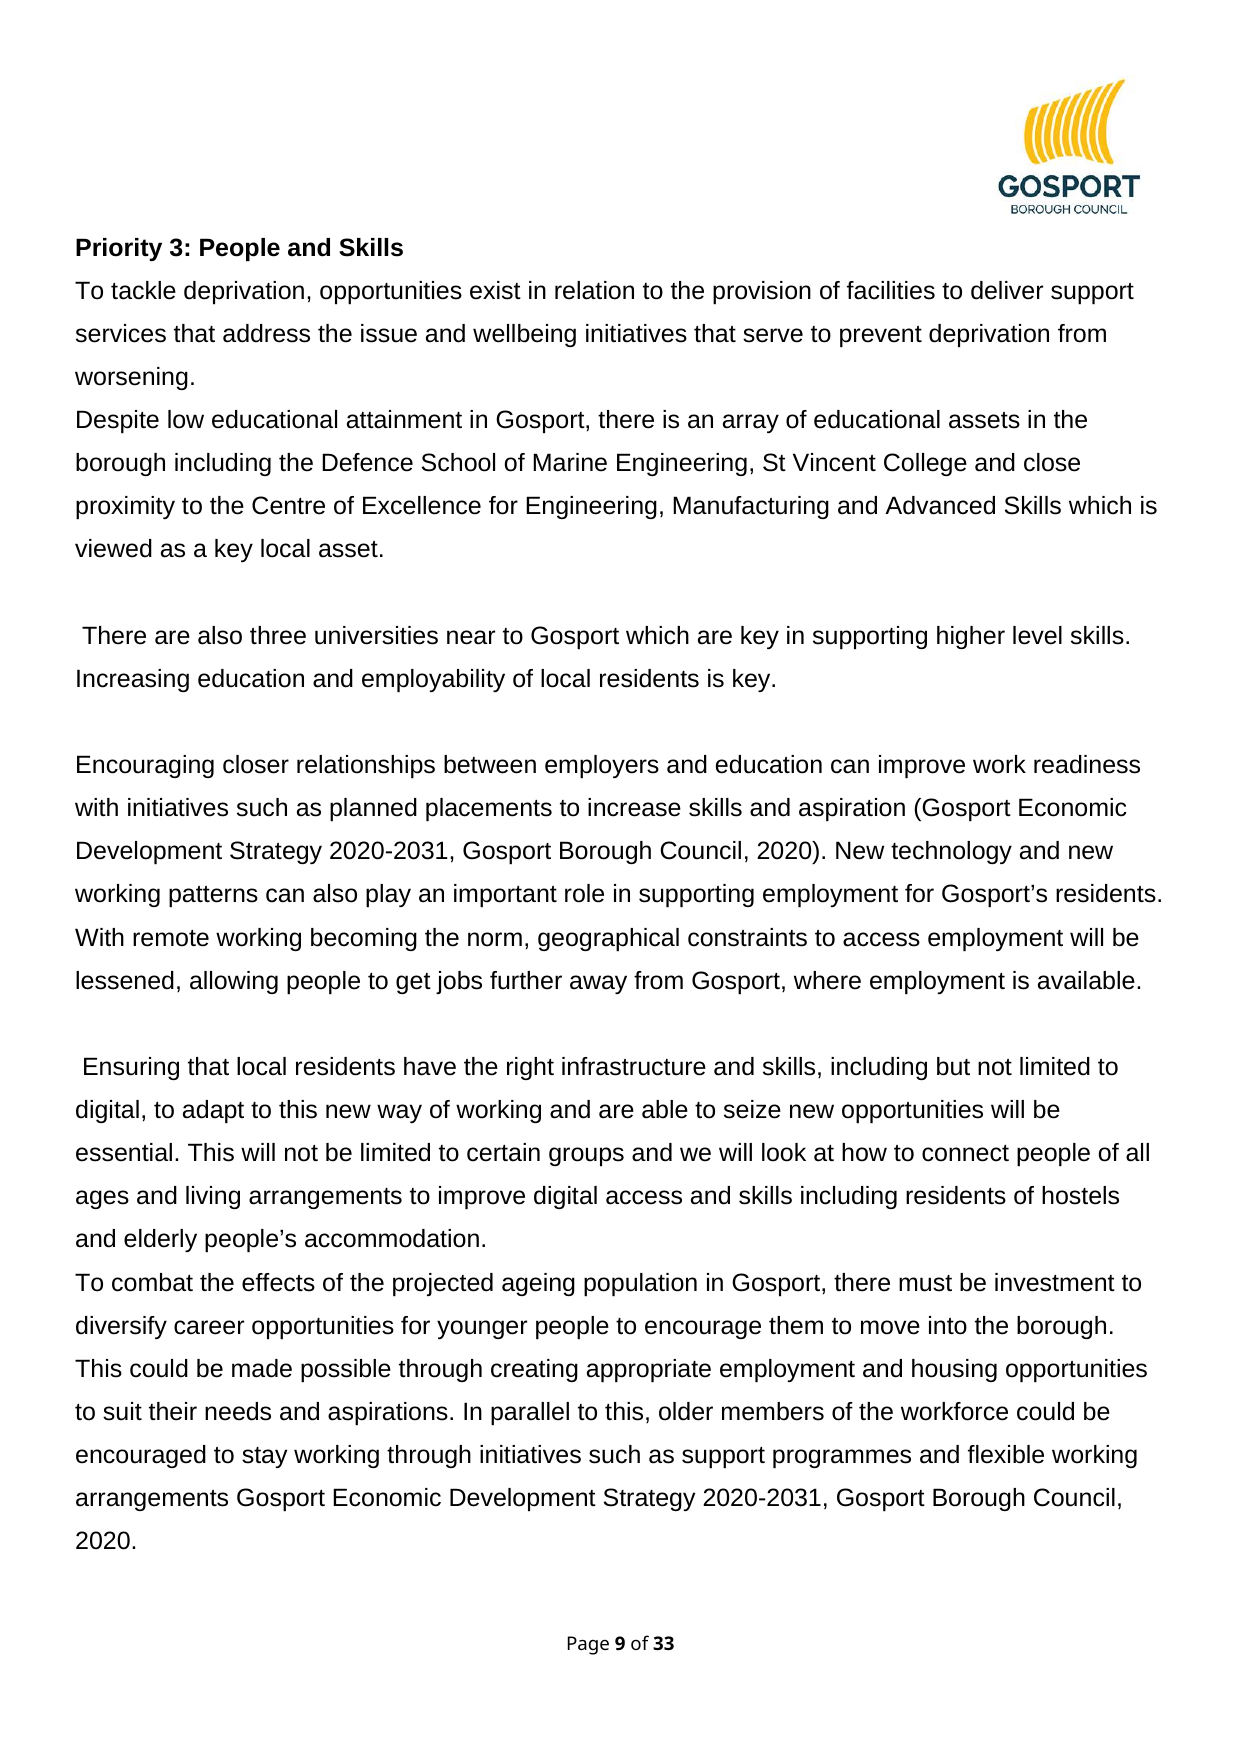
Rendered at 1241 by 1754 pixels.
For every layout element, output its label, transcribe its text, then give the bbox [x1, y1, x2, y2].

text Priority 3: People and Skills [75, 232, 1166, 261]
text To tackle deprivation, opportunities exist in relation to the provision of facilities to deliver support services that address the issue and wellbeing initiatives that serve to prevent deprivation from worsening. [75, 276, 1166, 391]
text Ensuring that local residents have the right infrastructure and skills, including but not limited to digital, to adapt to this new way of working and are able to seize new opportunities will be essential. This will not be limited to certain groups and we will look at how to connect people of all ages and living arrangements to improve digital access and skills including residents of hostels and elderly people’s accommodation. [75, 1052, 1166, 1253]
text Encouraging closer relationships between employers and education can improve work readiness with initiatives such as planned placements to increase skills and aspiration (Gosport Economic Development Strategy 2020-2031, Gosport Borough Council, 2020). New technology and new working patterns can also play an important role in supporting employment for Gosport’s residents. With remote working becoming the norm, geographical constraints to access employment will be lessened, allowing people to get jobs further away from Gosport, where employment is available. [75, 750, 1166, 994]
text There are also three universities near to Gosport which are key in supporting higher level skills. Increasing education and employability of local residents is key. [75, 621, 1166, 692]
text Despite low educational attainment in Gosport, there is an array of educational assets in the borough including the Defence School of Marine Engineering, St Vincent College and close proximity to the Centre of Excellence for Engineering, Manufacturing and Advanced Skills which is viewed as a key local asset. [75, 405, 1166, 563]
text To combat the effects of the projected ageing population in Gosport, there must be investment to diversify career opportunities for younger people to encourage them to move into the borough. This could be made possible through creating appropriate employment and housing opportunities to suit their needs and aspirations. In parallel to this, older members of the workforce could be encouraged to stay working through initiatives such as support programmes and flexible working arrangements Gosport Economic Development Strategy 2020-2031, Gosport Borough Council, 2020. [75, 1267, 1166, 1555]
picture [981, 75, 1166, 233]
